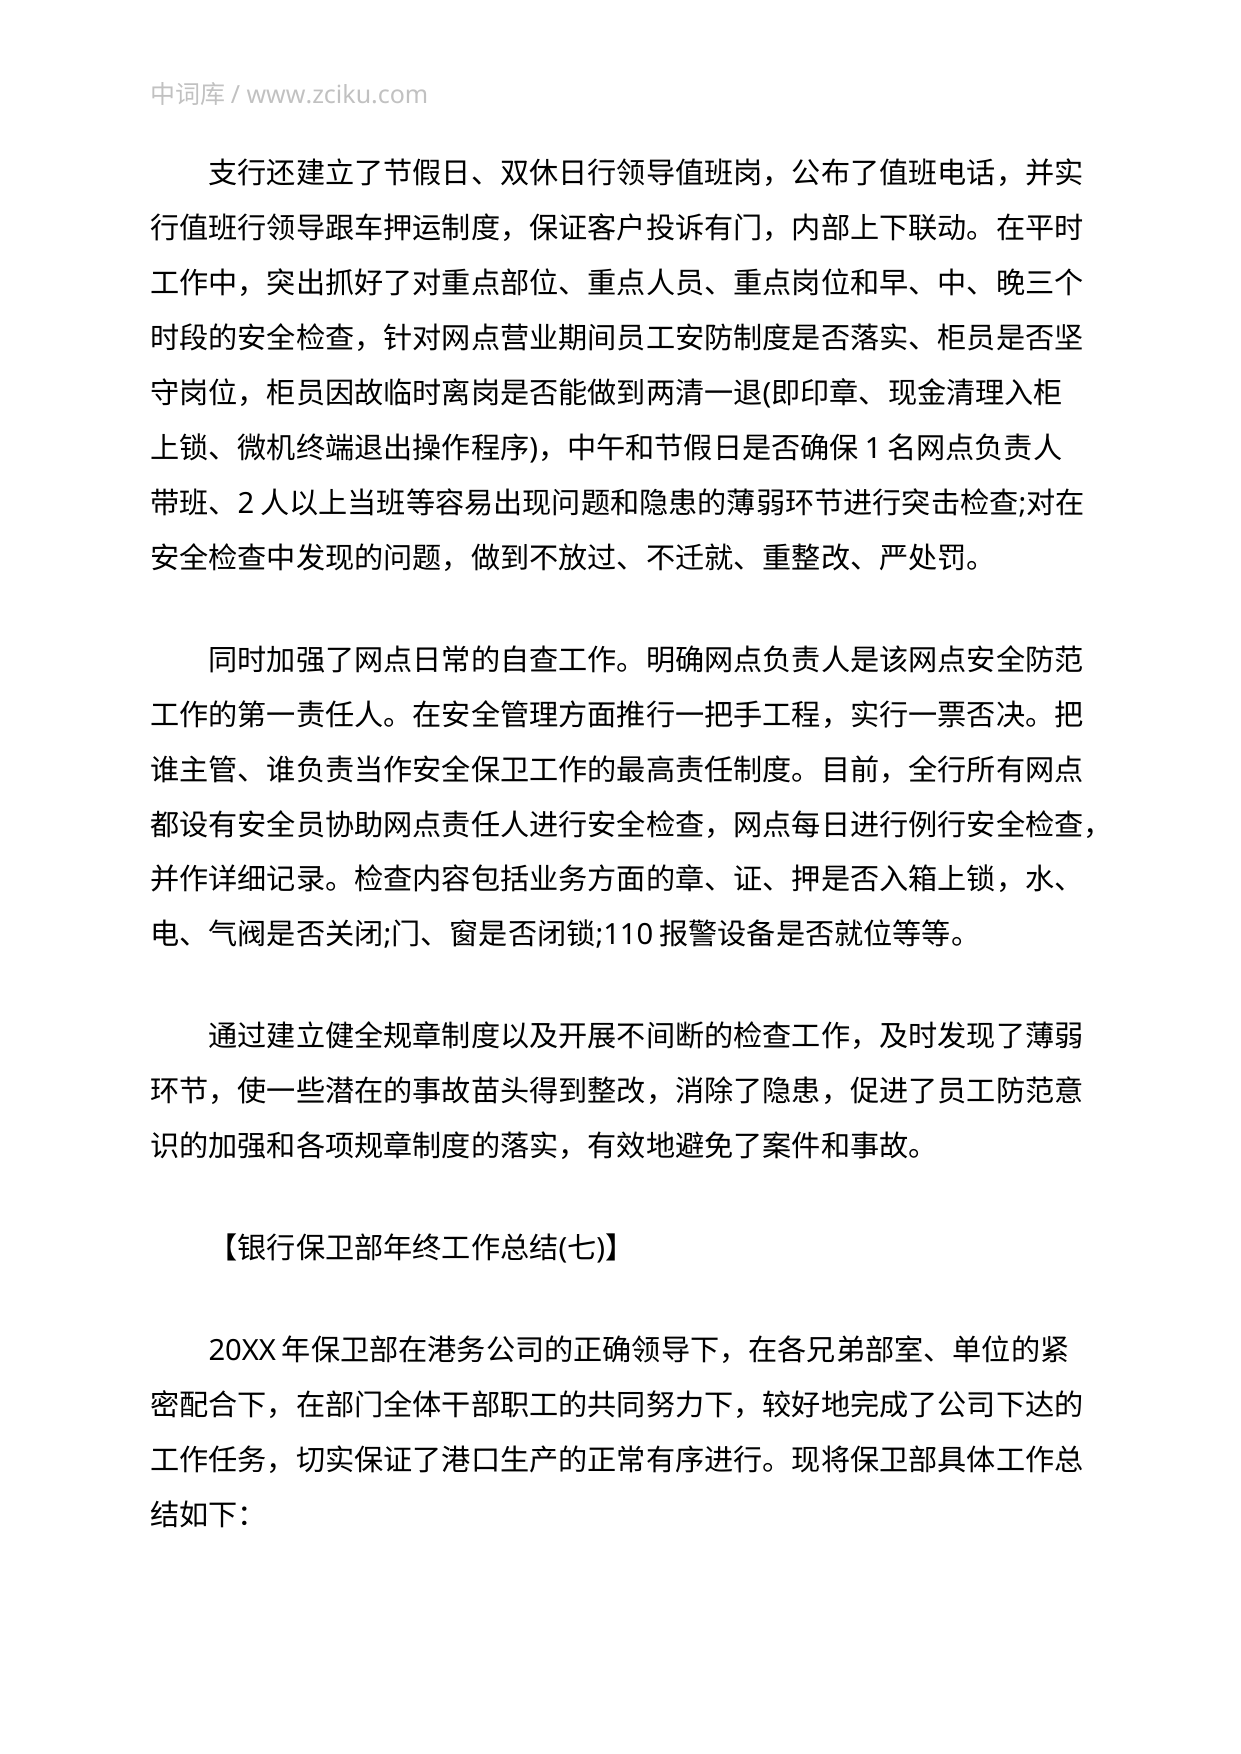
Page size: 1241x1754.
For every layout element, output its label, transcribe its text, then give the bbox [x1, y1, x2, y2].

text 20XX年保卫部在港务公司的正确领导下，在各兄弟部室、单位的紧密配合下，在部门全体干部职工的共同努力下，较好地完成了公司下达的工作任务，切实保证了港口生产的正常有序进行。现将保卫部具体工作总结如下： [150, 1326, 1090, 1533]
text 同时加强了网点日常的自查工作。明确网点负责人是该网点安全防范工作的第一责任人。在安全管理方面推行一把手工程，实行一票否决。把谁主管、谁负责当作安全保卫工作的最高责任制度。目前，全行所有网点都设有安全员协助网点责任人进行安全检查，网点每日进行例行安全检查，并作详细记录。检查内容包括业务方面的章、证、押是否入箱上锁，水、电、气阀是否关闭;门、窗是否闭锁;110报警设备是否就位等等。 [150, 636, 1090, 953]
text 通过建立健全规章制度以及开展不间断的检查工作，及时发现了薄弱环节，使一些潜在的事故苗头得到整改，消除了隐患，促进了员工防范意识的加强和各项规章制度的落实，有效地避免了案件和事故。 [150, 1013, 1090, 1165]
text 【银行保卫部年终工作总结(七)】 [150, 1224, 1090, 1267]
text 支行还建立了节假日、双休日行领导值班岗，公布了值班电话，并实行值班行领导跟车押运制度，保证客户投诉有门，内部上下联动。在平时工作中，突出抓好了对重点部位、重点人员、重点岗位和早、中、晚三个时段的安全检查，针对网点营业期间员工安防制度是否落实、柜员是否坚守岗位，柜员因故临时离岗是否能做到两清一退(即印章、现金清理入柜上锁、微机终端退出操作程序)，中午和节假日是否确保1名网点负责人带班、2人以上当班等容易出现问题和隐患的薄弱环节进行突击检查;对在安全检查中发现的问题，做到不放过、不迁就、重整改、严处罚。 [150, 150, 1090, 577]
